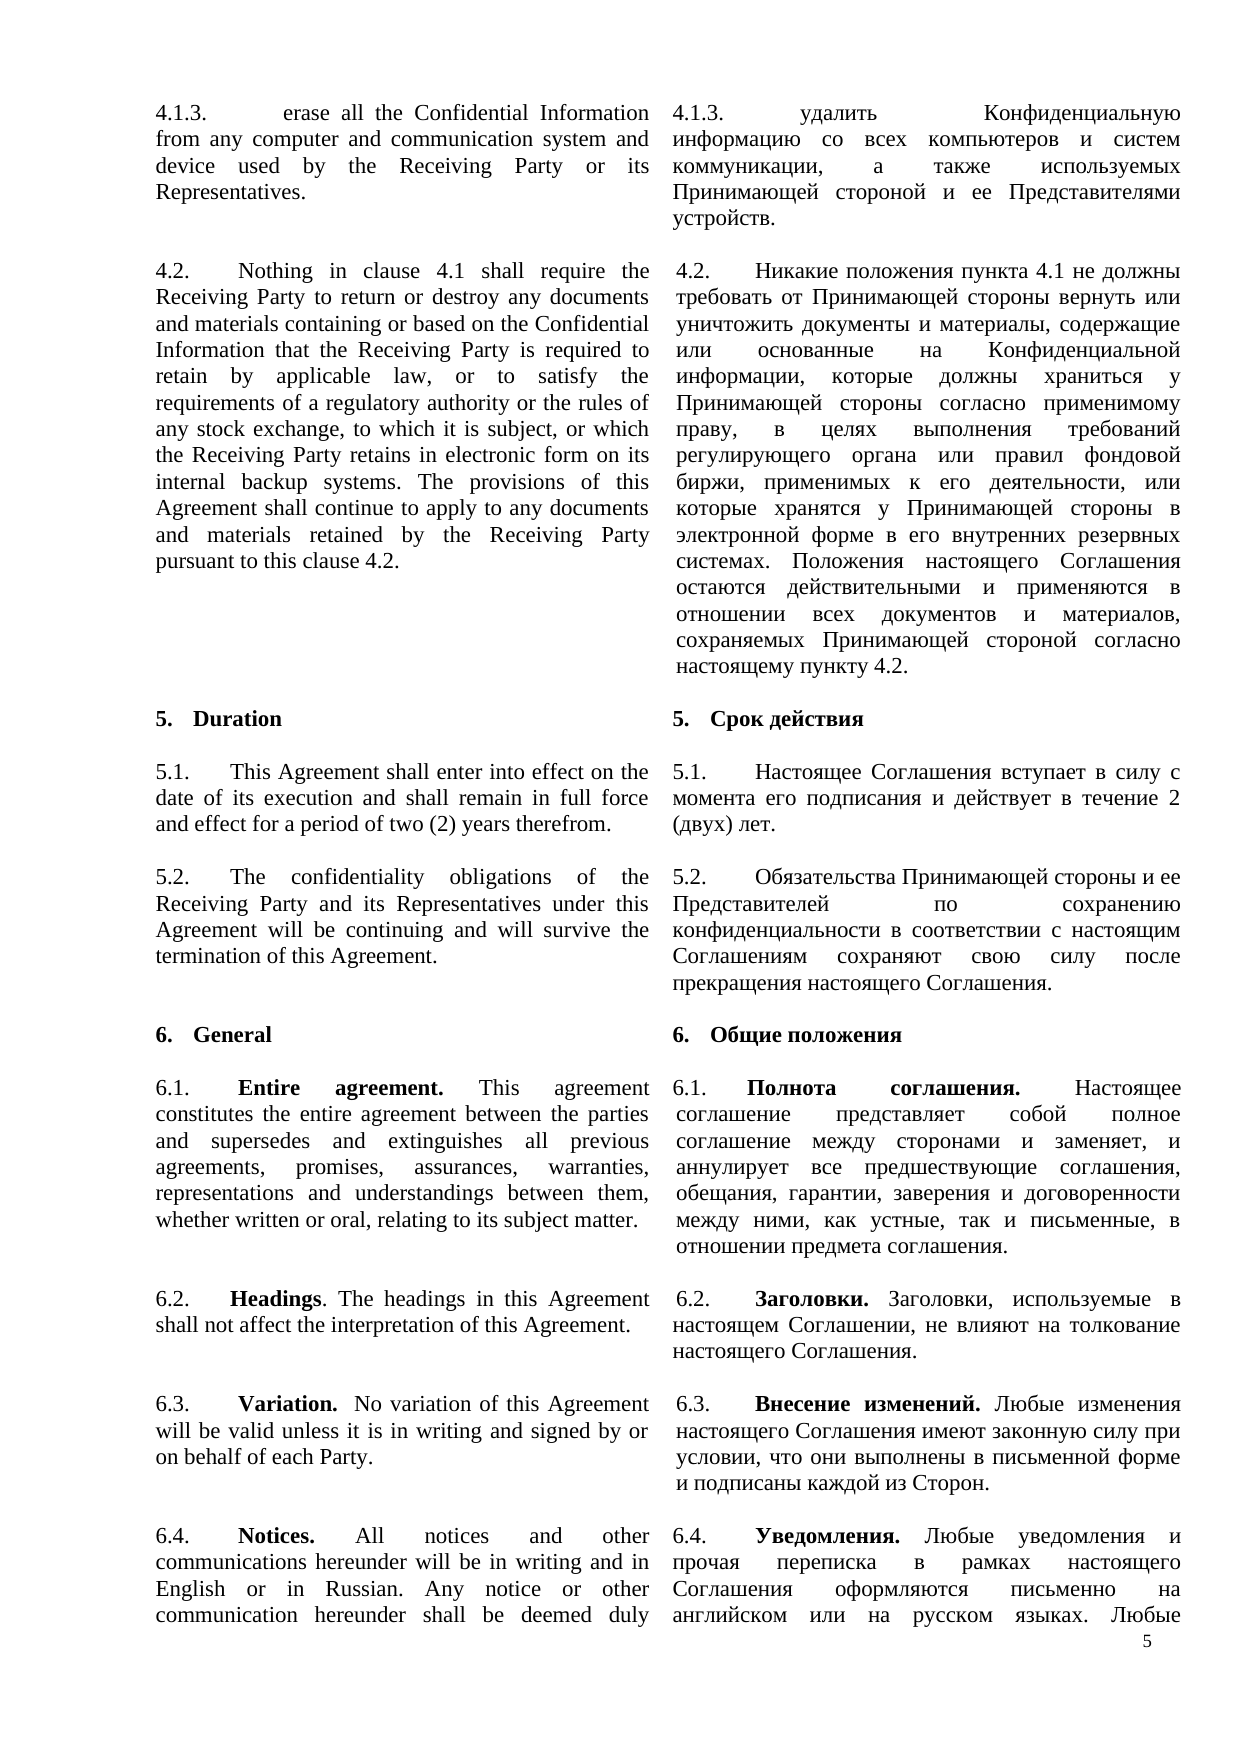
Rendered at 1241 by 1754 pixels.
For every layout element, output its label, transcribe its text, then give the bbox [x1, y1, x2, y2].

table_cell удалить Конфиденциальную информацию со всех компьютеров и систем коммуникации, а также используемых Принимающей стороной и ее Представителями устройств. [661, 99, 1192, 257]
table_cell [661, 1522, 1192, 1627]
table_cell Никакие положения пункта 4.1 не должны требовать от Принимающей стороны вернуть или уничтожить документы и материалы, содержащие или основанные на Конфиденциальной информации, которые должны храниться у Принимающей стороны согласно применимому праву, в целях выполнения требований регулирующего органа или правил фондовой биржи, применимых к его деятельности, или которые хранятся у Принимающей стороны в электронной форме в его внутренних резервных системах. Положения настоящего Соглашения остаются действительными и применяются в отношении всех документов и материалов, сохраняемых Принимающей стороной согласно настоящему пункту 4.2. [661, 257, 1192, 705]
table_cell Обязательства Принимающей стороны и ее Представителей по сохранению конфиденциальности в соответствии с настоящим Соглашениям сохраняют свою силу после прекращения настоящего Соглашения. [661, 863, 1192, 1021]
table_cell Nothing in clause 4.1 shall require the Receiving Party to return or destroy any documents and materials containing or based on the Confidential Information that the Receiving Party is required to retain by applicable law, or to satisfy the requirements of a regulatory authority or the rules of any stock exchange, to which it is subject, or which the Receiving Party retains in electronic form on its internal backup systems. The provisions of this Agreement shall continue to apply to any documents and materials retained by the Receiving Party pursuant to this clause 4.2. [144, 257, 661, 705]
table_cell Variation. No variation of this Agreement will be valid unless it is in writing and signed by or on behalf of each Party. [144, 1390, 661, 1522]
table_cell Заголовки. Заголовки, используемые в настоящем Соглашении, не влияют на толкование настоящего Соглашения. [661, 1285, 1192, 1390]
table_cell The confidentiality obligations of the Receiving Party and its Representatives under this Agreement will be continuing and will survive the termination of this Agreement. [144, 863, 661, 1021]
table_cell General [144, 1021, 661, 1074]
table_cell Общие положения [661, 1021, 1192, 1074]
table_cell Внесение изменений. Любые изменения настоящего Соглашения имеют законную силу при условии, что они выполнены в письменной форме и подписаны каждой из Сторон. [661, 1390, 1192, 1522]
table_cell Headings. The headings in this Agreement shall not affect the interpretation of this Agreement. [144, 1285, 661, 1390]
table_cell Entire agreement. This agreement constitutes the entire agreement between the parties and supersedes and extinguishes all previous agreements, promises, assurances, warranties, representations and understandings between them, whether written or oral, relating to its subject matter. [144, 1074, 661, 1285]
table_cell Полнота соглашения. Настоящее соглашение представляет собой полное соглашение между сторонами и заменяет, и аннулирует все предшествующие соглашения, обещания, гарантии, заверения и договоренности между ними, как устные, так и письменные, в отношении предмета соглашения. [661, 1074, 1192, 1285]
table_cell This Agreement shall enter into effect on the date of its execution and shall remain in full force and effect for a period of two (2) years therefrom. [144, 758, 661, 863]
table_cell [144, 1522, 661, 1627]
table_cell Duration [144, 705, 661, 758]
table_cell Срок действия [661, 705, 1192, 758]
table_cell erase all the Confidential Information from any computer and communication system and device used by the Receiving Party or its Representatives. [144, 99, 661, 257]
table_cell Настоящее Соглашения вступает в силу с момента его подписания и действует в течение 2 (двух) лет. [661, 758, 1192, 863]
